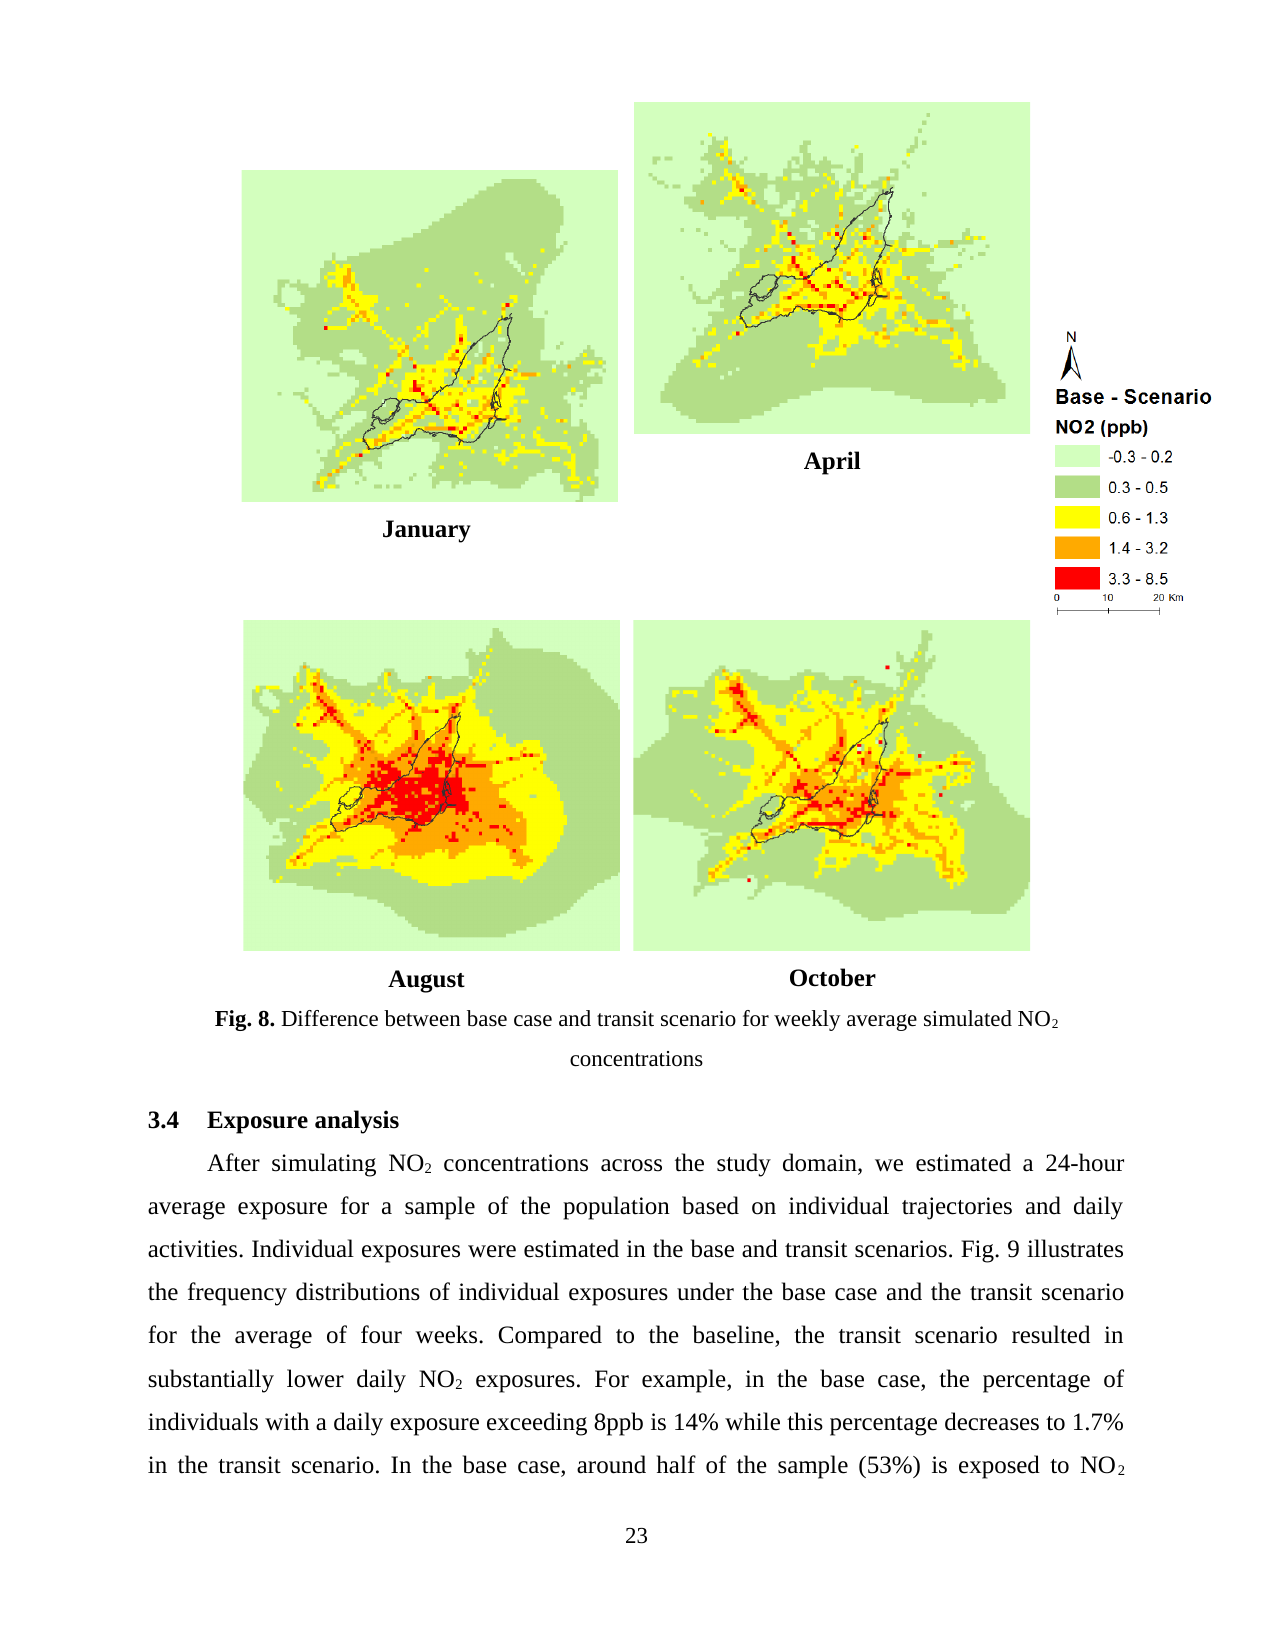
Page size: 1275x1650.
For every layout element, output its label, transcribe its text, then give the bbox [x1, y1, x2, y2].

picture [634, 102, 1031, 434]
table_header January [230, 103, 622, 620]
table_cell August [230, 620, 622, 993]
picture [1040, 323, 1217, 620]
picture [241, 170, 619, 502]
picture [243, 620, 620, 951]
text 3.4 Exposure analysis [148, 1105, 1125, 1134]
picture [633, 620, 1030, 951]
text Fig. 8. Difference between base case and transit scenario for weekly average simulated NO2 concentrations [148, 1005, 1125, 1071]
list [148, 1148, 1125, 1479]
table_header April [622, 103, 1042, 620]
table_cell October [622, 620, 1042, 993]
